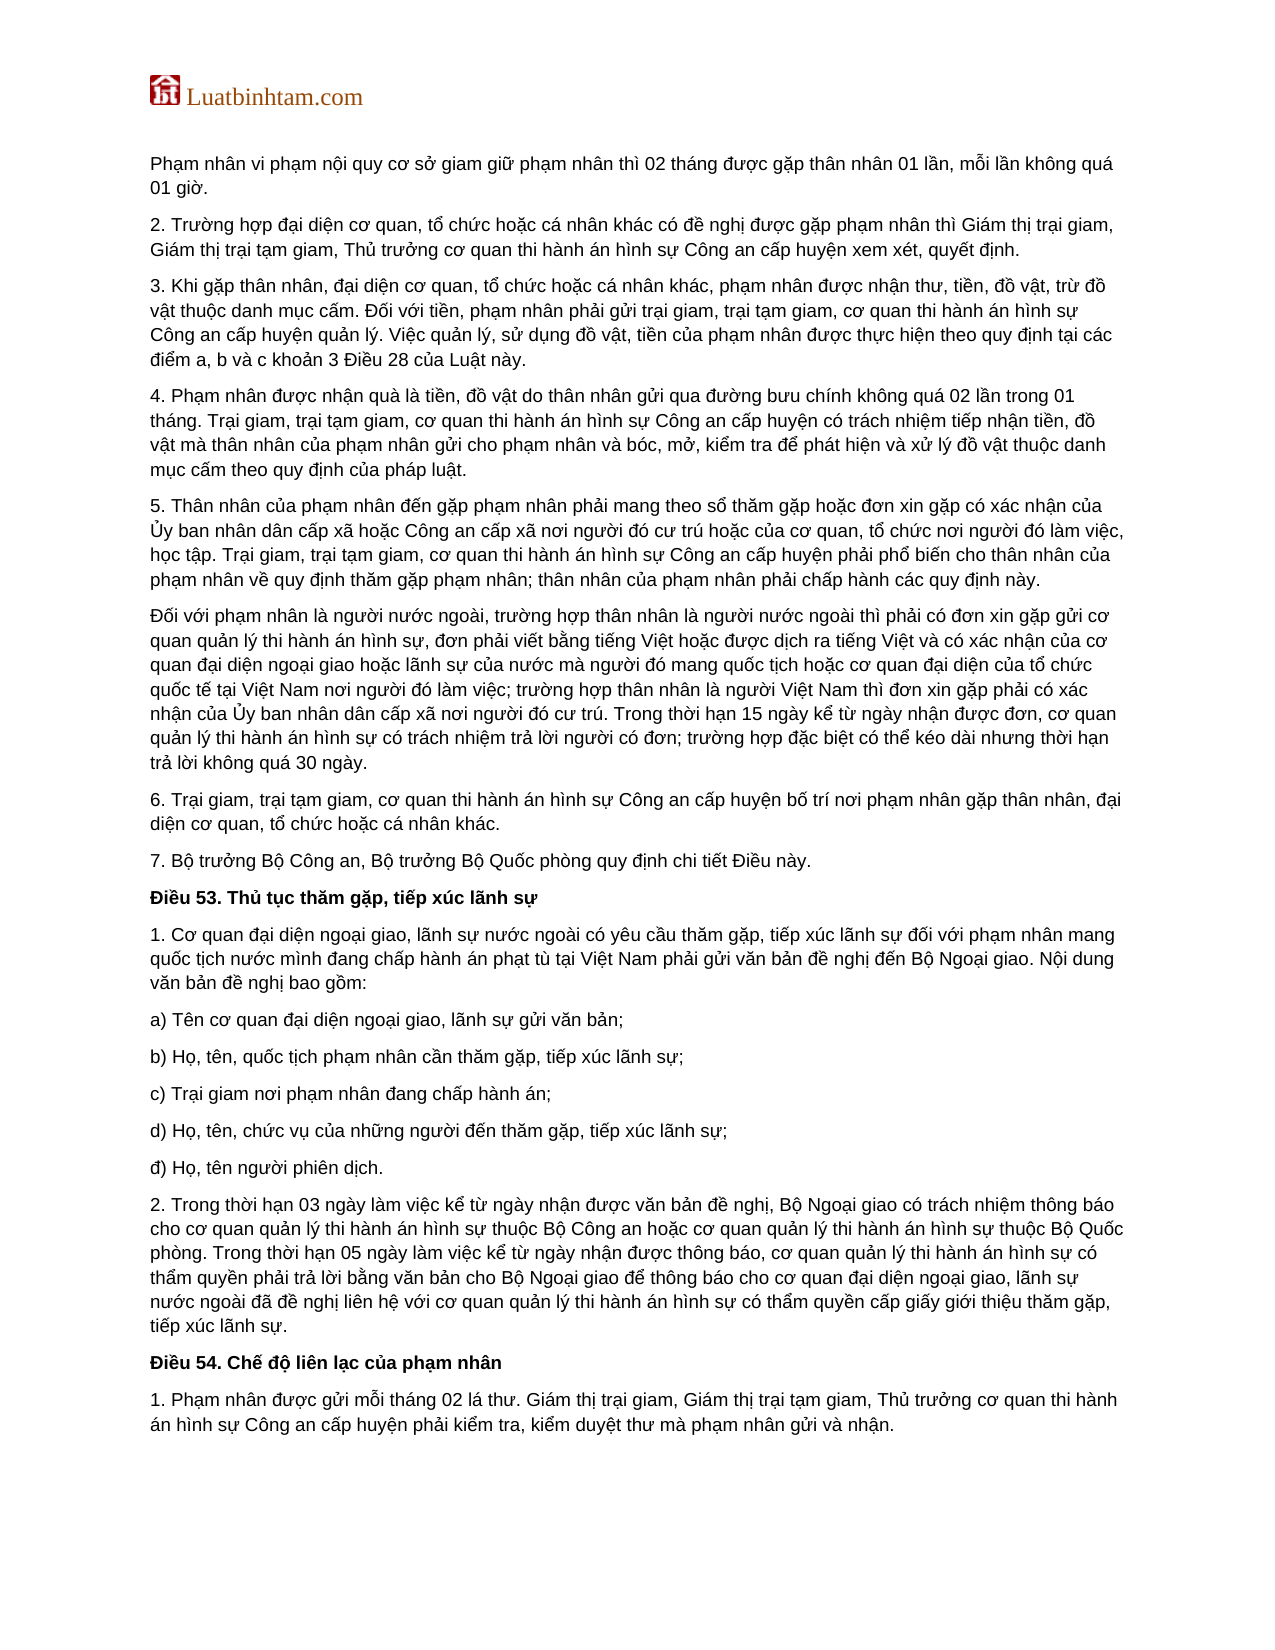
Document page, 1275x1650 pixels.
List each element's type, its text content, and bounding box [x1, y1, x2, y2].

text Đối với phạm nhân là người nước ngoài, trường hợp thân nhân là người nước ngoài thì phải có đơn xin gặp gửi cơ quan quản lý thi hành án hình sự, đơn phải viết bằng tiếng Việt hoặc được dịch ra tiếng Việt và có xác nhận của cơ quan đại diện ngoại giao hoặc lãnh sự của nước mà người đó mang quốc tịch hoặc cơ quan đại diện của tổ chức quốc tế tại Việt Nam nơi người đó làm việc; trường hợp thân nhân là người Việt Nam thì đơn xin gặp phải có xác nhận của Ủy ban nhân dân cấp xã nơi người đó cư trú. Trong thời hạn 15 ngày kể từ ngày nhận được đơn, cơ quan quản lý thi hành án hình sự có trách nhiệm trả lời người có đơn; trường hợp đặc biệt có thể kéo dài nhưng thời hạn trả lời không quá 30 ngày. [150, 602, 1125, 773]
text 1. Phạm nhân được gửi mỗi tháng 02 lá thư. Giám thị trại giam, Giám thị trại tạm giam, Thủ trưởng cơ quan thi hành án hình sự Công an cấp huyện phải kiểm tra, kiểm duyệt thư mà phạm nhân gửi và nhận. [150, 1386, 1125, 1435]
text a) Tên cơ quan đại diện ngoại giao, lãnh sự gửi văn bản; [150, 1006, 1125, 1031]
text 7. Bộ trưởng Bộ Công an, Bộ trưởng Bộ Quốc phòng quy định chi tiết Điều này. [150, 847, 1125, 871]
text 2. Trong thời hạn 03 ngày làm việc kể từ ngày nhận được văn bản đề nghị, Bộ Ngoại giao có trách nhiệm thông báo cho cơ quan quản lý thi hành án hình sự thuộc Bộ Công an hoặc cơ quan quản lý thi hành án hình sự thuộc Bộ Quốc phòng. Trong thời hạn 05 ngày làm việc kể từ ngày nhận được thông báo, cơ quan quản lý thi hành án hình sự có thẩm quyền phải trả lời bằng văn bản cho Bộ Ngoại giao để thông báo cho cơ quan đại diện ngoại giao, lãnh sự nước ngoài đã đề nghị liên hệ với cơ quan quản lý thi hành án hình sự có thẩm quyền cấp giấy giới thiệu thăm gặp, tiếp xúc lãnh sự. [150, 1191, 1125, 1337]
text 5. Thân nhân của phạm nhân đến gặp phạm nhân phải mang theo sổ thăm gặp hoặc đơn xin gặp có xác nhận của Ủy ban nhân dân cấp xã hoặc Công an cấp xã nơi người đó cư trú hoặc của cơ quan, tổ chức nơi người đó làm việc, học tập. Trại giam, trại tạm giam, cơ quan thi hành án hình sự Công an cấp huyện phải phổ biến cho thân nhân của phạm nhân về quy định thăm gặp phạm nhân; thân nhân của phạm nhân phải chấp hành các quy định này. [150, 492, 1125, 590]
text 6. Trại giam, trại tạm giam, cơ quan thi hành án hình sự Công an cấp huyện bố trí nơi phạm nhân gặp thân nhân, đại diện cơ quan, tổ chức hoặc cá nhân khác. [150, 786, 1125, 834]
text 4. Phạm nhân được nhận quà là tiền, đồ vật do thân nhân gửi qua đường bưu chính không quá 02 lần trong 01 tháng. Trại giam, trại tạm giam, cơ quan thi hành án hình sự Công an cấp huyện có trách nhiệm tiếp nhận tiền, đồ vật mà thân nhân của phạm nhân gửi cho phạm nhân và bóc, mở, kiểm tra để phát hiện và xử lý đồ vật thuộc danh mục cấm theo quy định của pháp luật. [150, 382, 1125, 480]
text 1. Cơ quan đại diện ngoại giao, lãnh sự nước ngoài có yêu cầu thăm gặp, tiếp xúc lãnh sự đối với phạm nhân mang quốc tịch nước mình đang chấp hành án phạt tù tại Việt Nam phải gửi văn bản đề nghị đến Bộ Ngoại giao. Nội dung văn bản đề nghị bao gồm: [150, 921, 1125, 994]
text Phạm nhân vi phạm nội quy cơ sở giam giữ phạm nhân thì 02 tháng được gặp thân nhân 01 lần, mỗi lần không quá 01 giờ. [150, 150, 1125, 199]
text Điều 54. Chế độ liên lạc của phạm nhân [150, 1349, 1125, 1374]
text 3. Khi gặp thân nhân, đại diện cơ quan, tổ chức hoặc cá nhân khác, phạm nhân được nhận thư, tiền, đồ vật, trừ đồ vật thuộc danh mục cấm. Đối với tiền, phạm nhân phải gửi trại giam, trại tạm giam, cơ quan thi hành án hình sự Công an cấp huyện quản lý. Việc quản lý, sử dụng đồ vật, tiền của phạm nhân được thực hiện theo quy định tại các điểm a, b và c khoản 3 Điều 28 của Luật này. [150, 272, 1125, 370]
picture [150, 75, 181, 105]
text b) Họ, tên, quốc tịch phạm nhân cần thăm gặp, tiếp xúc lãnh sự; [150, 1043, 1125, 1067]
text c) Trại giam nơi phạm nhân đang chấp hành án; [150, 1080, 1125, 1104]
text Điều 53. Thủ tục thăm gặp, tiếp xúc lãnh sự [150, 884, 1125, 908]
text d) Họ, tên, chức vụ của những người đến thăm gặp, tiếp xúc lãnh sự; [150, 1117, 1125, 1141]
text 2. Trường hợp đại diện cơ quan, tổ chức hoặc cá nhân khác có đề nghị được gặp phạm nhân thì Giám thị trại giam, Giám thị trại tạm giam, Thủ trưởng cơ quan thi hành án hình sự Công an cấp huyện xem xét, quyết định. [150, 211, 1125, 260]
text đ) Họ, tên người phiên dịch. [150, 1154, 1125, 1178]
